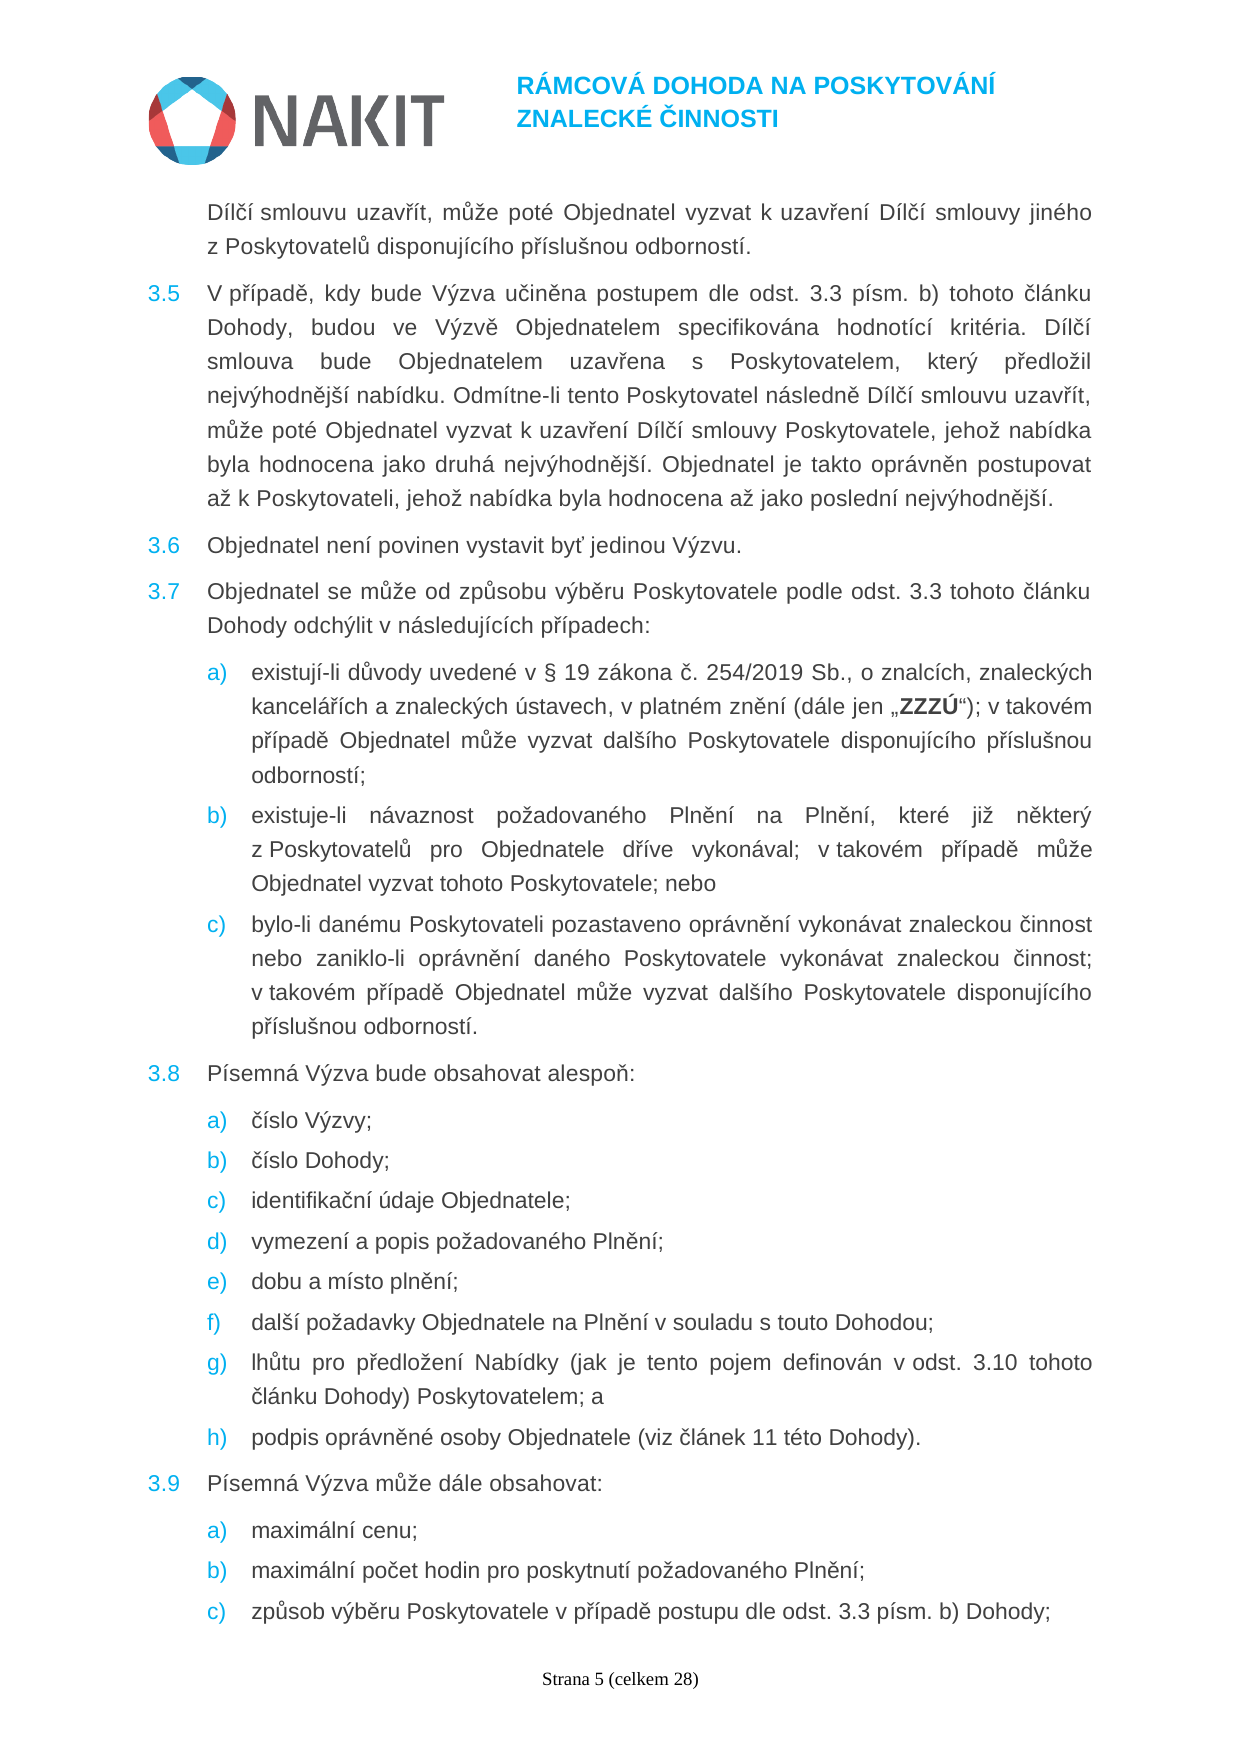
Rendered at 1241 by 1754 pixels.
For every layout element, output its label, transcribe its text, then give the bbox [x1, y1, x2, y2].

list Písemná Výzva bude obsahovat alespoň: [148, 1060, 1092, 1086]
list Písemná Výzva může dále obsahovat: [148, 1470, 1092, 1497]
list maximální počet hodin pro poskytnutí požadovaného Plnění; [207, 1557, 1092, 1584]
list způsob výběru Poskytovatele v případě postupu dle odst. 3.3 písm. b) Dohody; [207, 1598, 1092, 1624]
list bylo-li danému Poskytovateli pozastaveno oprávnění vykonávat znaleckou činnost nebo zaniklo-li oprávnění daného Poskytovatele vykonávat znaleckou činnost; v takovém případě Objednatel může vyzvat dalšího Poskytovatele disponujícího příslušnou odborností. [207, 911, 1092, 1040]
list dobu a místo plnění; [207, 1268, 1092, 1295]
list identifikační údaje Objednatele; [207, 1187, 1092, 1214]
list lhůtu pro předložení Nabídky (jak je tento pojem definován v odst. 3.10 tohoto článku Dohody) Poskytovatelem; a [207, 1349, 1092, 1410]
list číslo Dohody; [207, 1147, 1092, 1173]
list Objednatel není povinen vystavit byť jedinou Výzvu. [148, 532, 1092, 558]
list V případě, kdy bude Výzva učiněna postupem dle odst. 3.3 písm. b) tohoto článku Dohody, budou ve Výzvě Objednatelem specifikována hodnotící kritéria. Dílčí smlouva bude Objednatelem uzavřena s Poskytovatelem, který předložil nejvýhodnější nabídku. Odmítne-li tento Poskytovatel následně Dílčí smlouvu uzavřít, může poté Objednatel vyzvat k uzavření Dílčí smlouvy Poskytovatele, jehož nabídka byla hodnocena jako druhá nejvýhodnější. Objednatel je takto oprávněn postupovat až k Poskytovateli, jehož nabídka byla hodnocena až jako poslední nejvýhodnější. [148, 280, 1092, 511]
list další požadavky Objednatele na Plnění v souladu s touto Dohodou; [207, 1309, 1092, 1335]
picture [148, 77, 445, 165]
list existuje-li návaznost požadovaného Plnění na Plnění, které již některý z Poskytovatelů pro Objednatele dříve vykonával; v takovém případě může Objednatel vyzvat tohoto Poskytovatele; nebo [207, 802, 1092, 897]
list Objednatel se může od způsobu výběru Poskytovatele podle odst. 3.3 tohoto článku Dohody odchýlit v následujících případech: [148, 578, 1092, 639]
list číslo Výzvy; [207, 1107, 1092, 1133]
list maximální cenu; [207, 1517, 1092, 1543]
list existují-li důvody uvedené v § 19 zákona č. 254/2019 Sb., o znalcích, znaleckých kancelářích a znaleckých ústavech, v platném znění (dále jen „ZZZÚ“); v takovém případě Objednatel může vyzvat dalšího Poskytovatele disponujícího příslušnou odborností; [207, 659, 1092, 788]
list vymezení a popis požadovaného Plnění; [207, 1228, 1092, 1254]
list podpis oprávněné osoby Objednatele (viz článek 11 této Dohody). [207, 1424, 1092, 1450]
